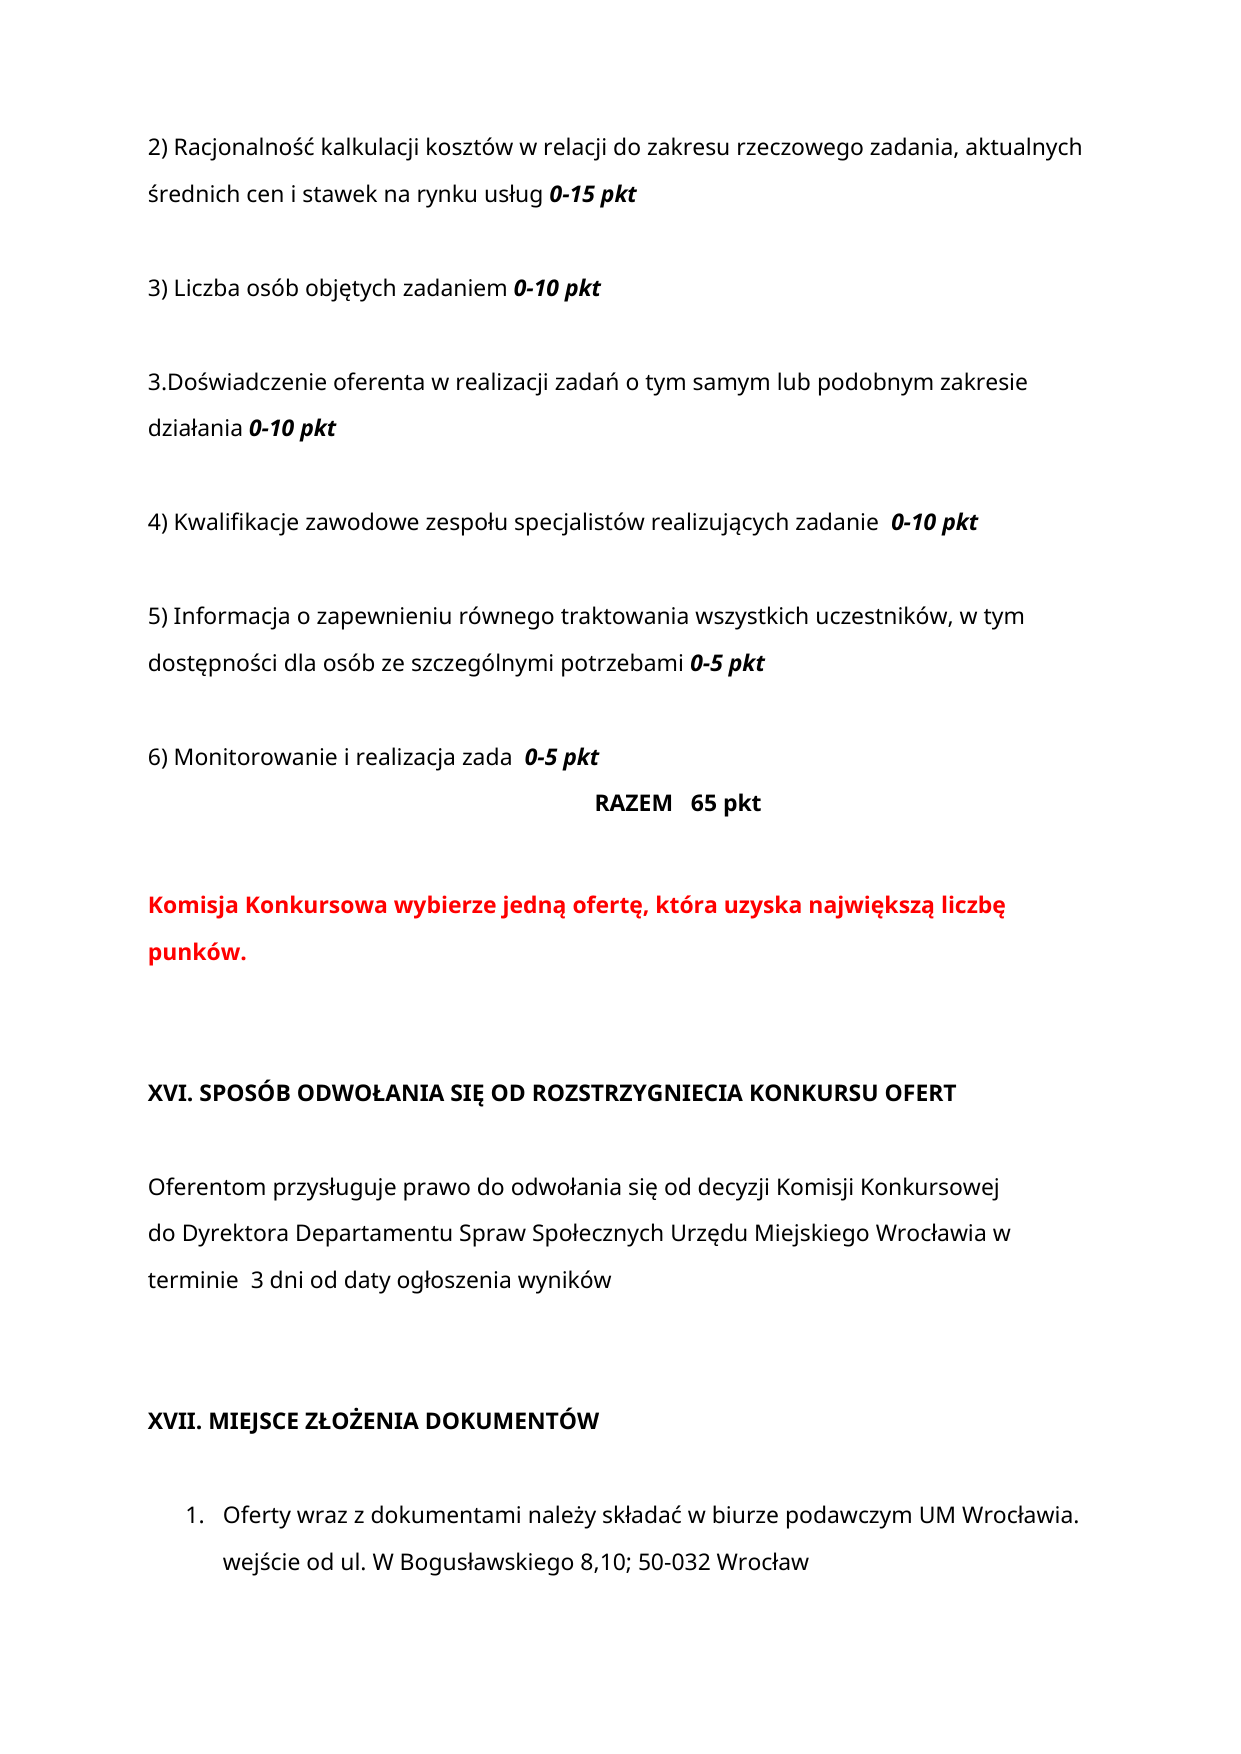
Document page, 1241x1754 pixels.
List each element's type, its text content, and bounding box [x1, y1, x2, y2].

subtitle Komisja Konkursowa wybierze jedną ofertę, która uzyska największą liczbę punków. [148, 889, 1093, 967]
subtitle XVII. MIEJSCE ZŁOŻENIA DOKUMENTÓW [148, 1405, 1093, 1436]
list Oferty wraz z dokumentami należy składać w biurze podawczym UM Wrocławia. wejście od ul. W Bogusławskiego 8,10; 50-032 Wrocław [185, 1499, 1093, 1577]
text 3.Doświadczenie oferenta w realizacji zadań o tym samym lub podobnym zakresie działania 0-10 pkt [148, 365, 1093, 443]
subtitle XVI. SPOSÓB ODWOŁANIA SIĘ OD ROZSTRZYGNIECIA KONKURSU OFERT [148, 1077, 1093, 1108]
text 6) Monitorowanie i realizacja zada 0-5 pkt [148, 740, 1093, 772]
text Oferentom przysługuje prawo do odwołania się od decyzji Komisji Konkursowej do Dyrektora Departamentu Spraw Społecznych Urzędu Miejskiego Wrocławia w terminie 3 dni od daty ogłoszenia wyników [148, 1171, 1093, 1296]
text 2) Racjonalność kalkulacji kosztów w relacji do zakresu rzeczowego zadania, aktualnych średnich cen i stawek na rynku usług 0-15 pkt [148, 131, 1093, 209]
text 3) Liczba osób objętych zadaniem 0-10 pkt [148, 272, 1093, 303]
text RAZEM 65 pkt [148, 787, 1093, 818]
text 5) Informacja o zapewnieniu równego traktowania wszystkich uczestników, w tym dostępności dla osób ze szczególnymi potrzebami 0-5 pkt [148, 600, 1093, 678]
text 4) Kwalifikacje zawodowe zespołu specjalistów realizujących zadanie 0-10 pkt [148, 506, 1093, 537]
